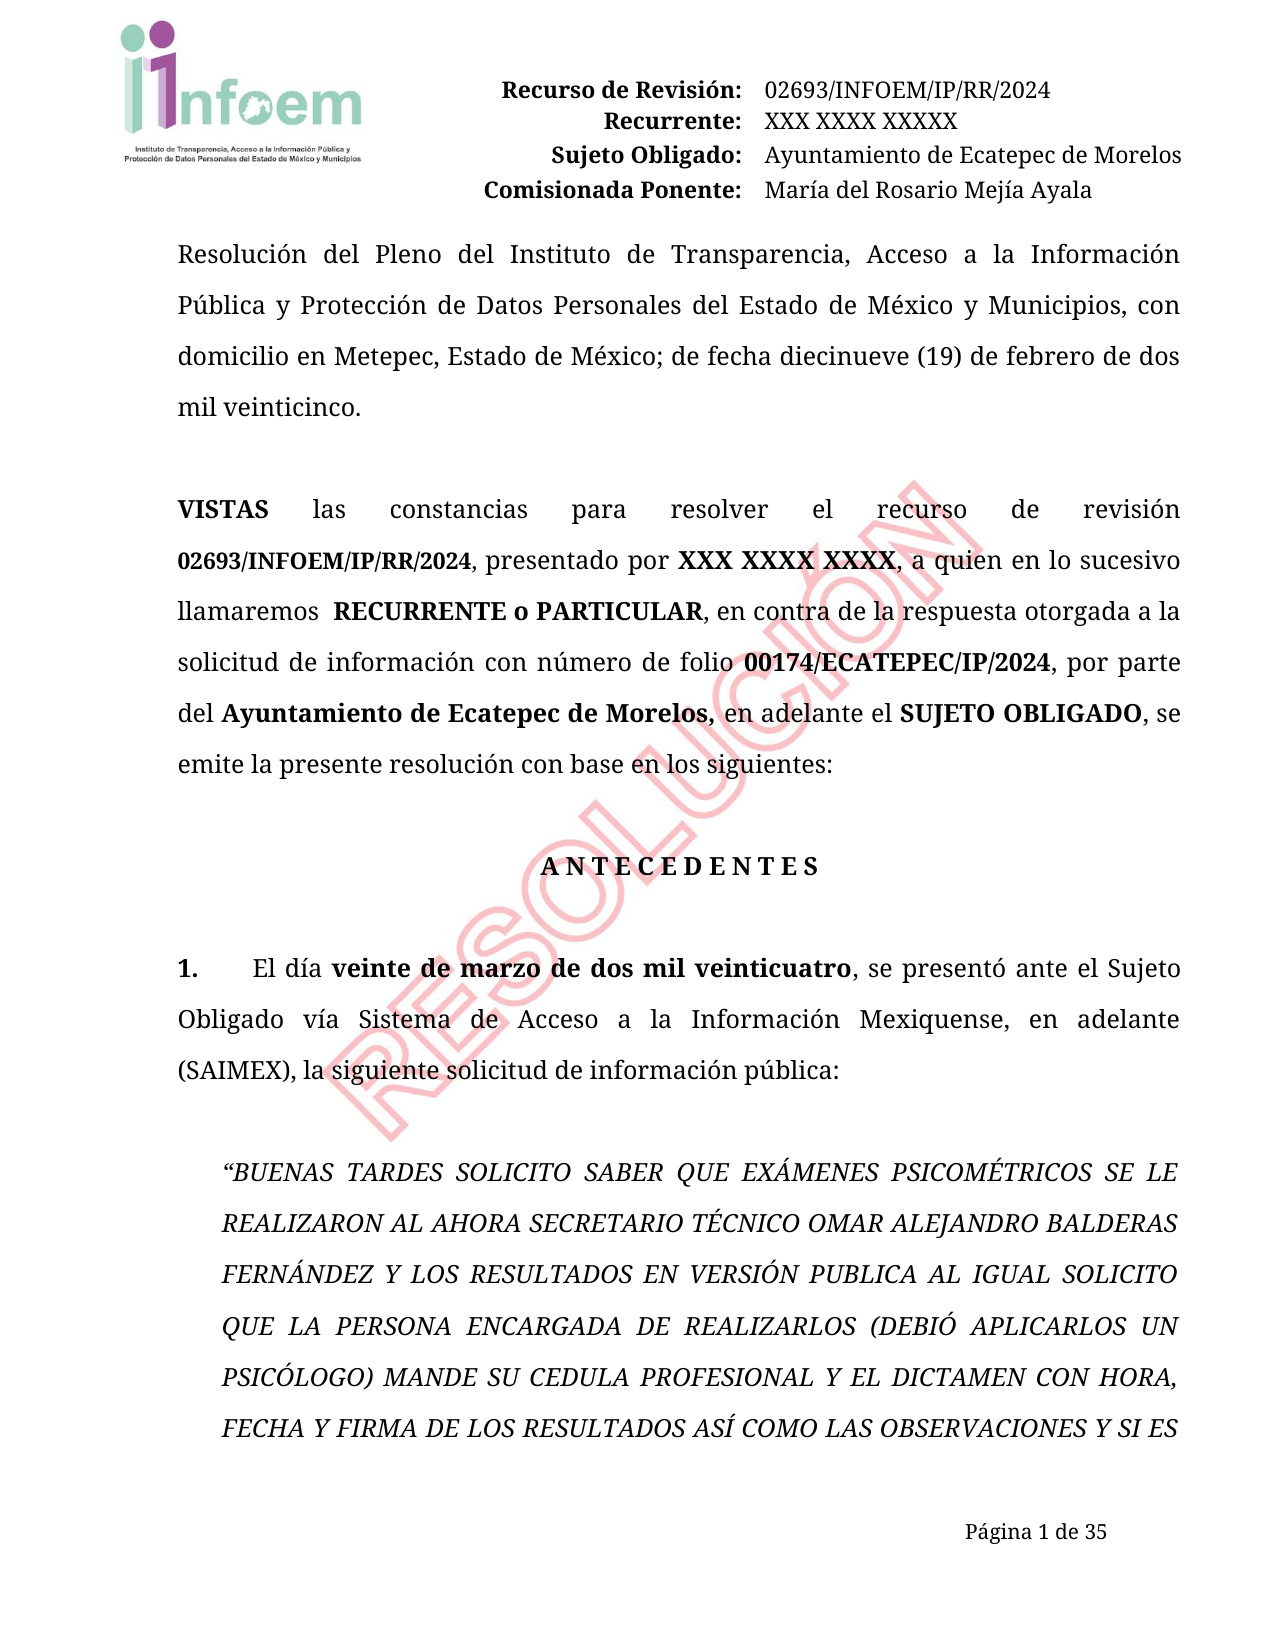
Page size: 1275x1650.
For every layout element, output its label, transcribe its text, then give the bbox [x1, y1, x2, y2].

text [222, 1155, 1181, 1444]
subtitle A N T E C E D E N T E S [177, 849, 1181, 883]
picture [1, 0, 1271, 1615]
list El día veinte de marzo de dos mil veinticuatro, se presentó ante el Sujeto Obligado vía Sistema de Acceso a la Información Mexiquense, en adelante (SAIMEX), la siguiente solicitud de información pública: [177, 951, 1181, 1087]
text VISTAS las constancias para resolver el recurso de revisión 02693/INFOEM/IP/RR/2024, presentado por XXX XXXX XXXX, a quien en lo sucesivo llamaremos RECURRENTE o PARTICULAR, en contra de la respuesta otorgada a la solicitud de información con número de folio 00174/ECATEPEC/IP/2024, por parte del Ayuntamiento de Ecatepec de Morelos, en adelante el SUJETO OBLIGADO, se emite la presente resolución con base en los siguientes: [177, 491, 1181, 781]
text Resolución del Pleno del Instituto de Transparencia, Acceso a la Información Pública y Protección de Datos Personales del Estado de México y Municipios, con domicilio en Metepec, Estado de México; de fecha diecinueve (19) de febrero de dos mil veinticinco. [177, 236, 1181, 423]
